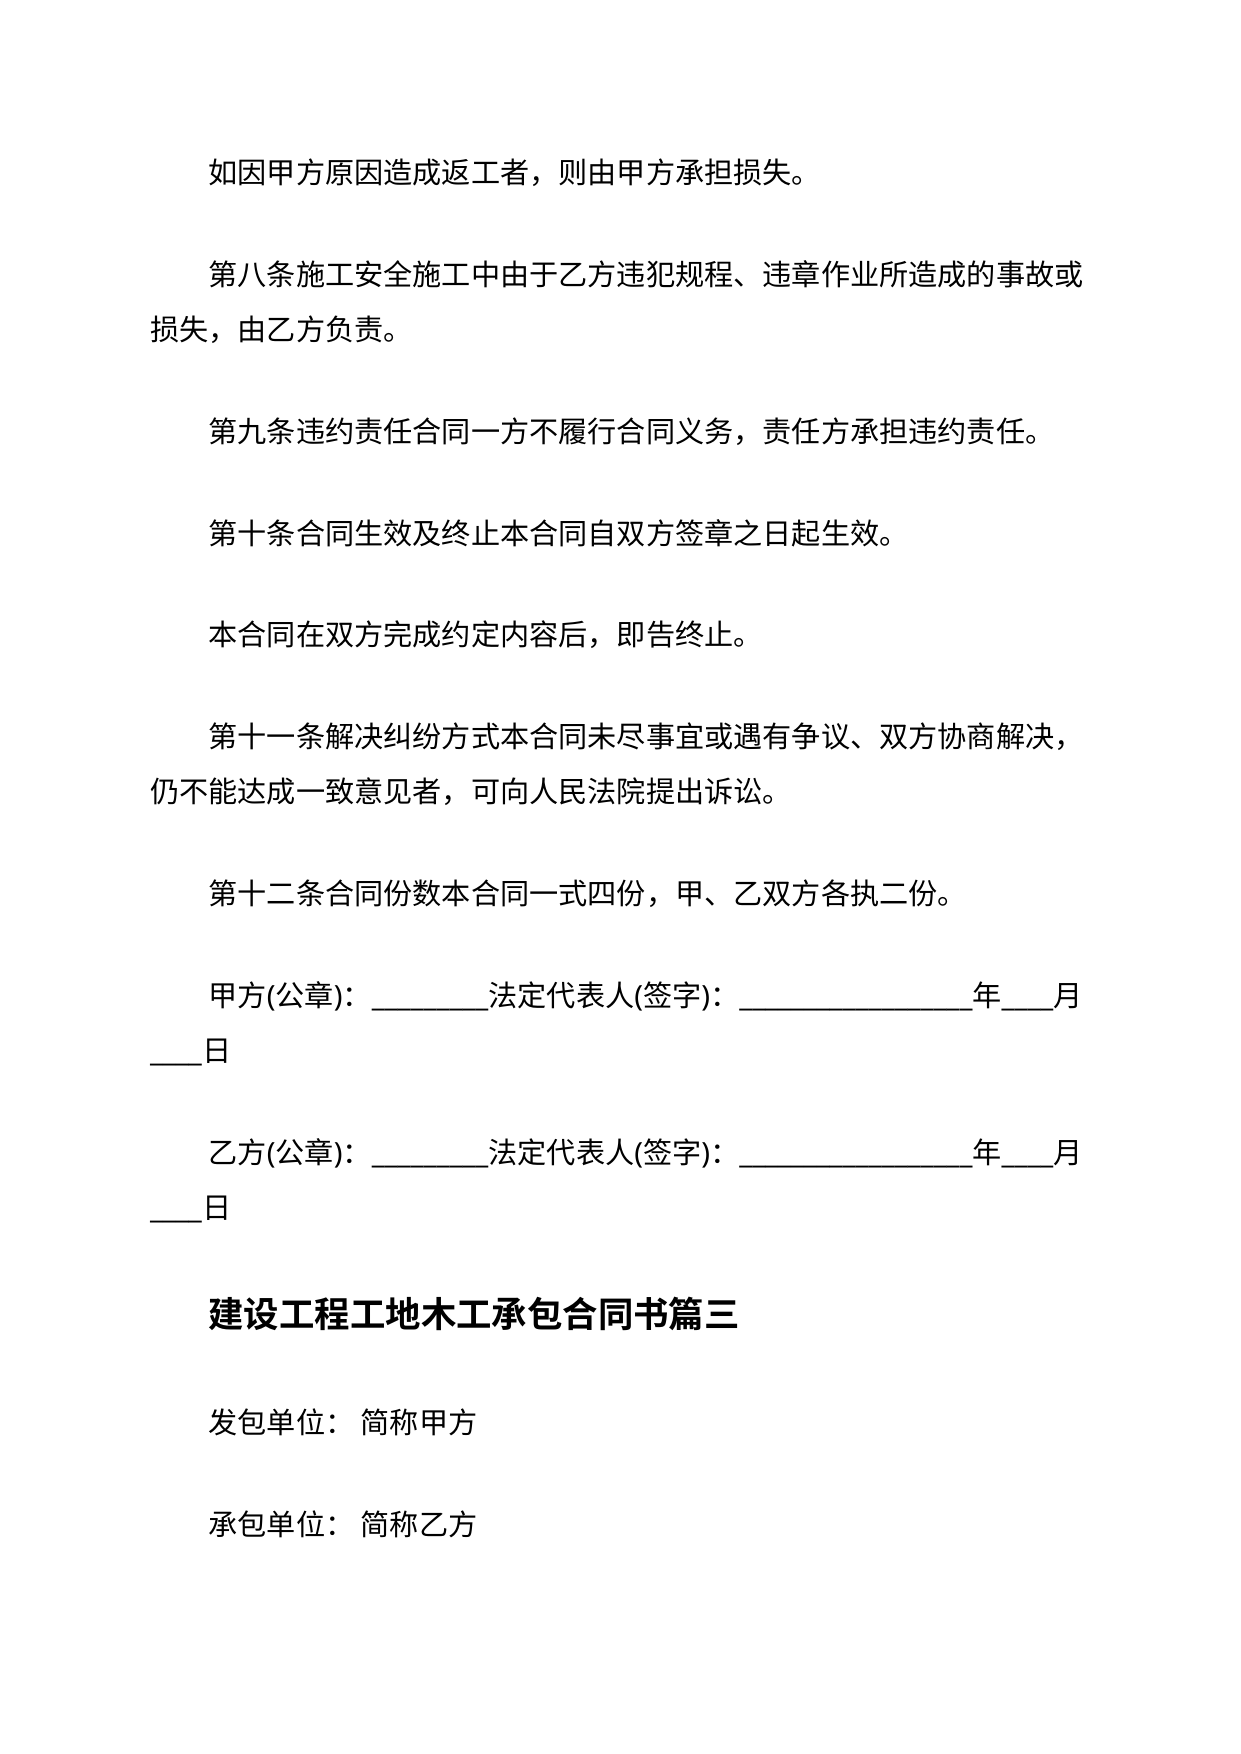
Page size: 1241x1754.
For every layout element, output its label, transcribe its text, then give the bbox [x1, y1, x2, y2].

text 甲方(公章)：_________法定代表人(签字)：__________________年____月____日 [150, 972, 1090, 1069]
text 本合同在双方完成约定内容后，即告终止。 [150, 612, 1090, 654]
text 建设工程工地木工承包合同书篇三 [150, 1286, 1090, 1337]
text 第九条违约责任合同一方不履行合同义务，责任方承担违约责任。 [150, 408, 1090, 451]
text 如因甲方原因造成返工者，则由甲方承担损失。 [150, 150, 1090, 192]
text 第十二条合同份数本合同一式四份，甲、乙双方各执二份。 [150, 870, 1090, 913]
text 第十条合同生效及终止本合同自双方签章之日起生效。 [150, 510, 1090, 552]
text 承包单位： 简称乙方 [150, 1501, 1090, 1544]
text 发包单位： 简称甲方 [150, 1399, 1090, 1442]
text 乙方(公章)：_________法定代表人(签字)：__________________年____月____日 [150, 1129, 1090, 1227]
text 第八条施工安全施工中由于乙方违犯规程、违章作业所造成的事故或损失，由乙方负责。 [150, 252, 1090, 349]
text 第十一条解决纠纷方式本合同未尽事宜或遇有争议、双方协商解决，仍不能达成一致意见者，可向人民法院提出诉讼。 [150, 714, 1090, 811]
